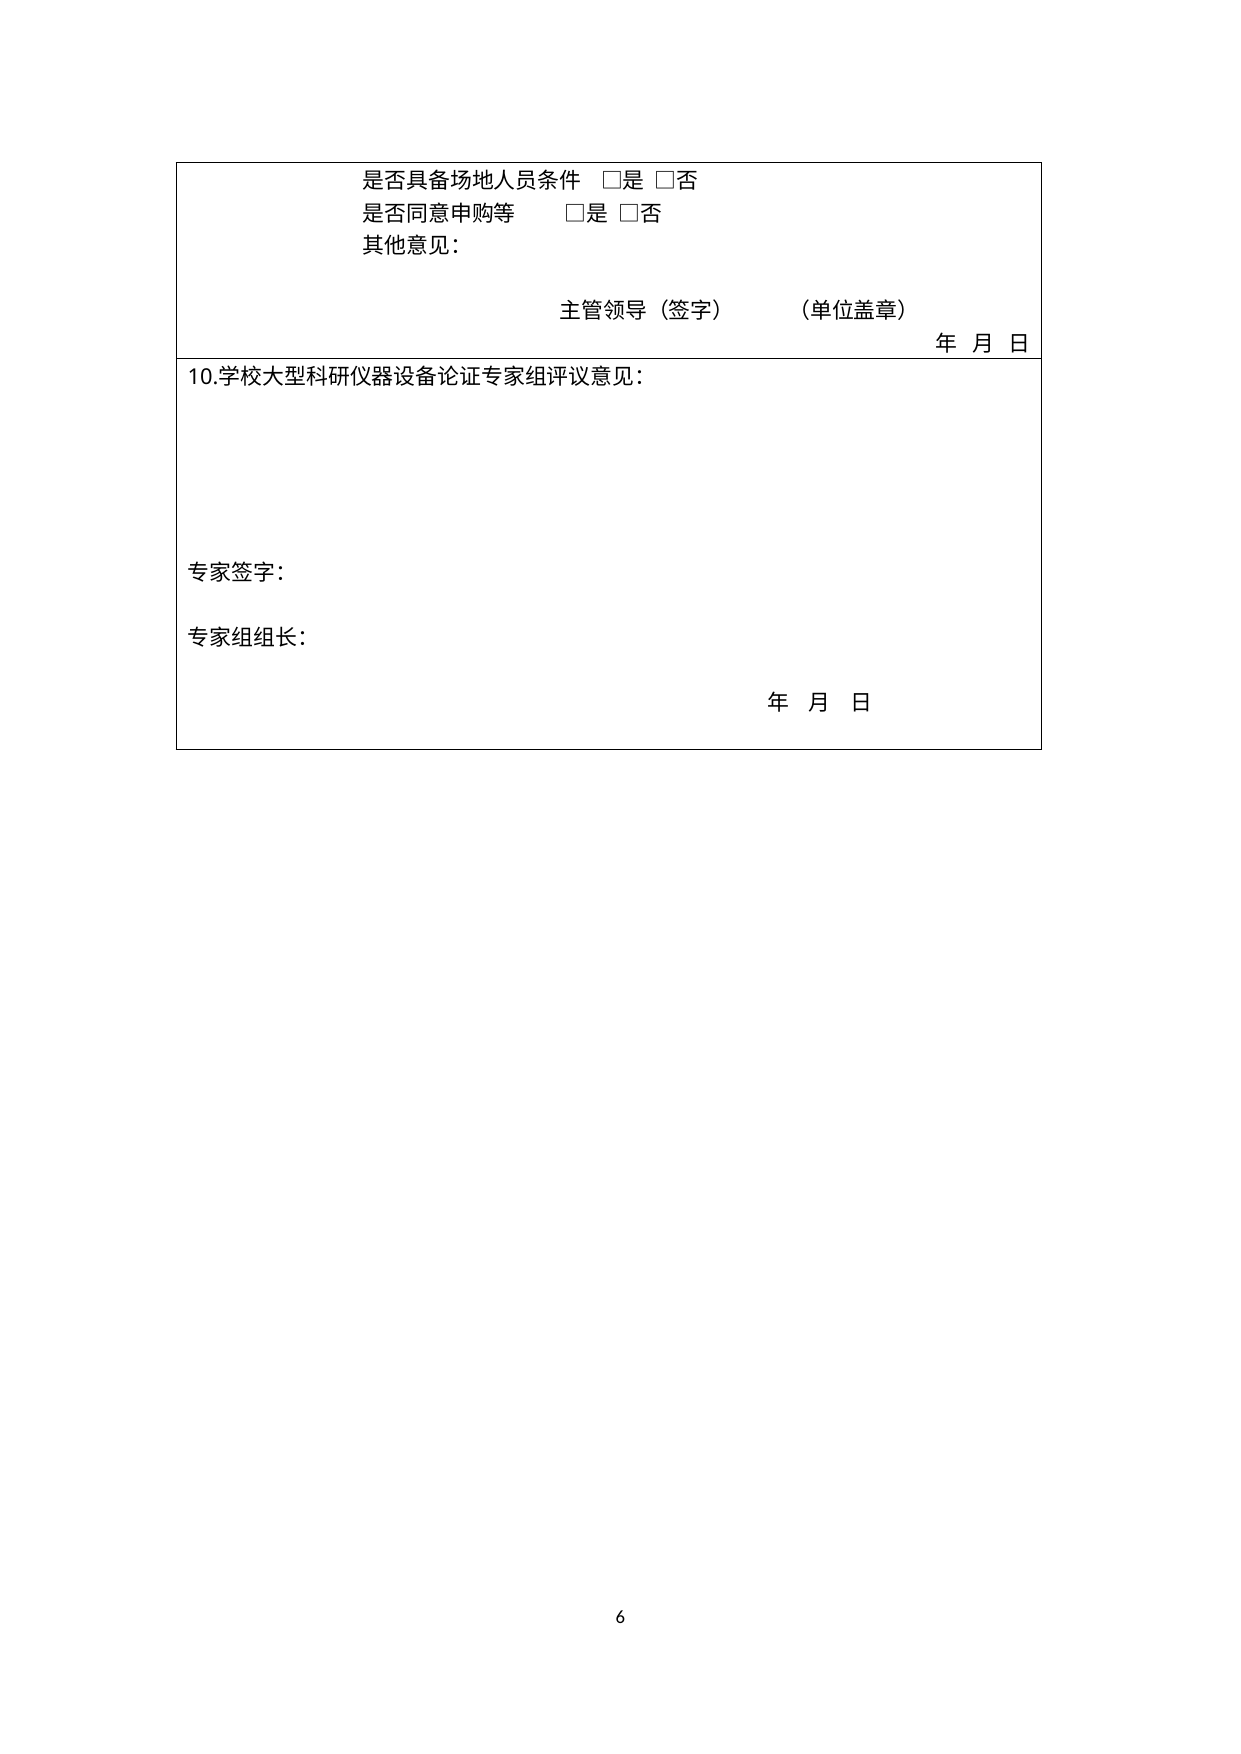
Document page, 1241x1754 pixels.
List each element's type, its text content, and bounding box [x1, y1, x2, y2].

table_cell 10.学校大型科研仪器设备论证专家组评议意见： 专家签字： 专家组组长： 年 月 日 [177, 359, 1041, 749]
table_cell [177, 163, 1041, 358]
